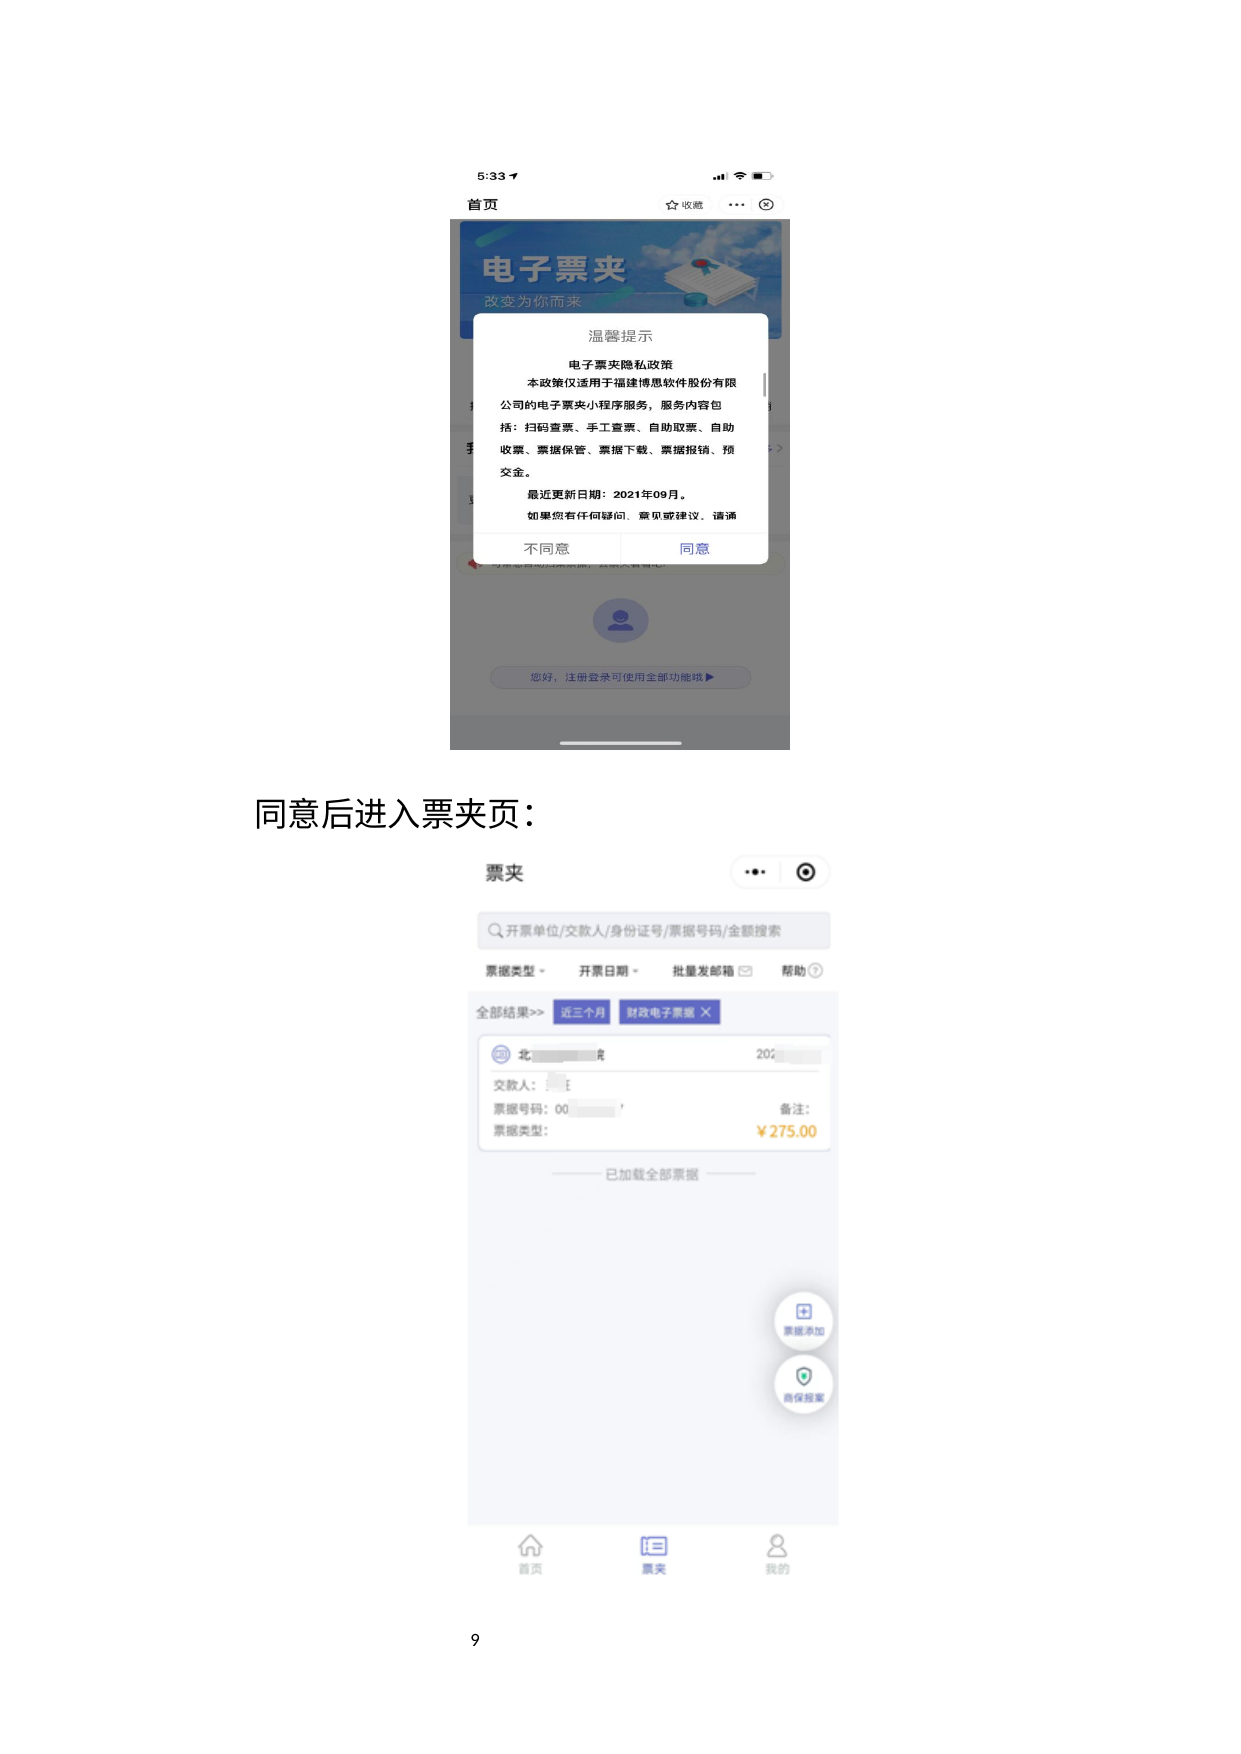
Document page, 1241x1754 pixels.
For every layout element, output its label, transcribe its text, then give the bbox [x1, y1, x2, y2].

picture [450, 162, 790, 750]
text 同意后进入票夹页： [187, 779, 1053, 844]
picture [465, 844, 842, 1584]
